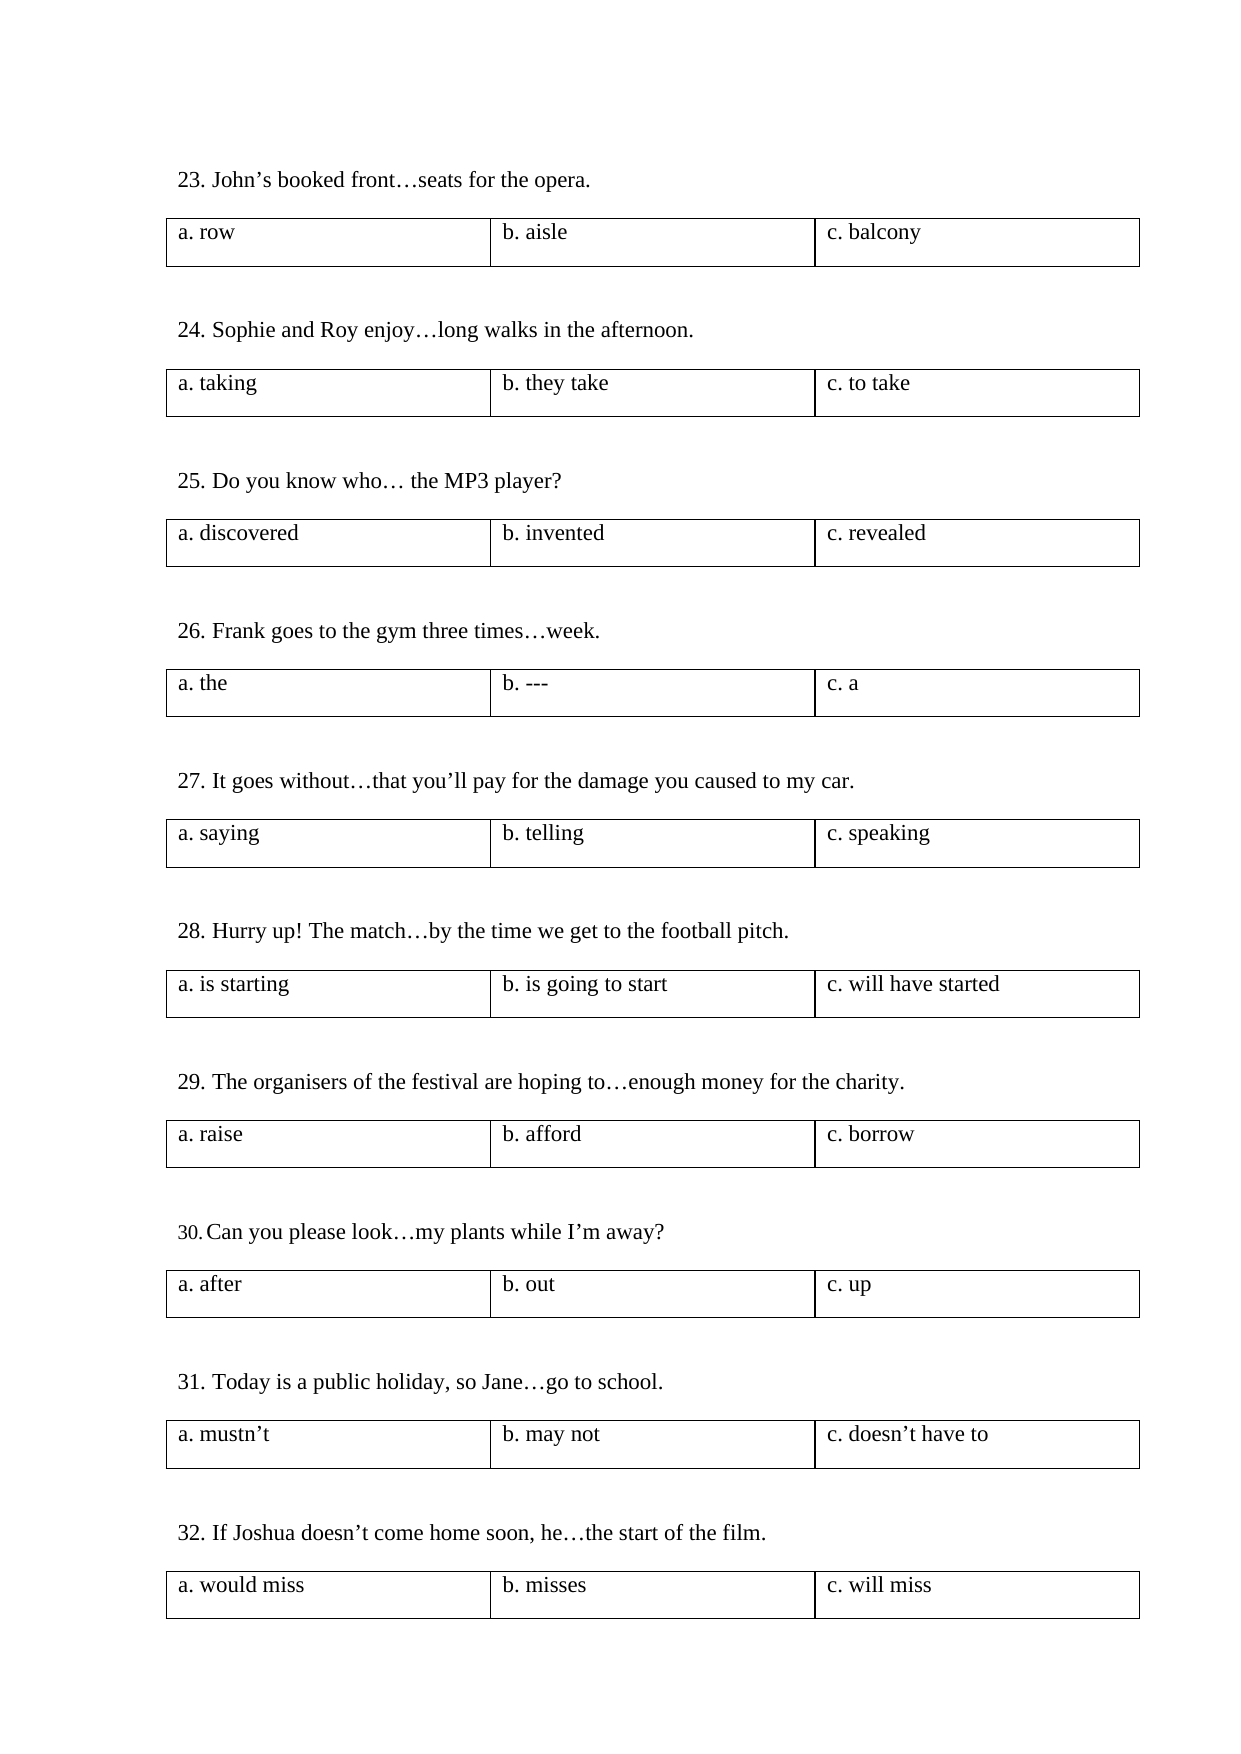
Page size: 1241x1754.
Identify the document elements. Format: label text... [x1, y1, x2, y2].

table_header b. out [491, 1271, 814, 1317]
table_header b. is going to start [491, 971, 814, 1017]
table_header a. raise [167, 1121, 490, 1167]
list The organisers of the festival are hoping to…enough money for the charity. [177, 1068, 1180, 1094]
table_header c. a [816, 670, 1139, 716]
table_header b. --- [491, 670, 814, 716]
table_header b. misses [491, 1572, 814, 1618]
table_header a. saying [167, 820, 490, 867]
table_header b. may not [491, 1421, 814, 1468]
list Frank goes to the gym three times…week. [177, 617, 1180, 643]
table_header c. speaking [816, 820, 1139, 867]
list Can you please look…my plants while I’m away? [177, 1218, 1180, 1244]
table_header a. taking [167, 370, 490, 416]
table_header c. borrow [816, 1121, 1139, 1167]
list John’s booked front…seats for the opera. [177, 166, 1180, 193]
list Do you know who… the MP3 player? [177, 467, 1180, 493]
table_header a. after [167, 1271, 490, 1317]
table_header c. revealed [816, 520, 1139, 566]
table_header a. discovered [167, 520, 490, 566]
table_header a. the [167, 670, 490, 716]
table_header c. will miss [816, 1572, 1139, 1618]
table_header a. would miss [167, 1572, 490, 1618]
table_header c. to take [816, 370, 1139, 416]
list If Joshua doesn’t come home soon, he…the start of the film. [177, 1519, 1180, 1545]
table_header b. afford [491, 1121, 814, 1167]
table_header c. will have started [816, 971, 1139, 1017]
table_header b. they take [491, 370, 814, 416]
table_header b. invented [491, 520, 814, 566]
table_header c. balcony [816, 219, 1139, 266]
list Hurry up! The match…by the time we get to the football pitch. [177, 918, 1180, 944]
table_header c. doesn’t have to [816, 1421, 1139, 1468]
list Sophie and Roy enjoy…long walks in the afternoon. [177, 317, 1180, 343]
table_header a. is starting [167, 971, 490, 1017]
table_header a. row [167, 219, 490, 266]
list Today is a public holiday, so Jane…go to school. [177, 1368, 1180, 1394]
table_header c. up [816, 1271, 1139, 1317]
table_header a. mustn’t [167, 1421, 490, 1468]
table_header b. telling [491, 820, 814, 867]
table_header b. aisle [491, 219, 814, 266]
list It goes without…that you’ll pay for the damage you caused to my car. [177, 767, 1180, 794]
